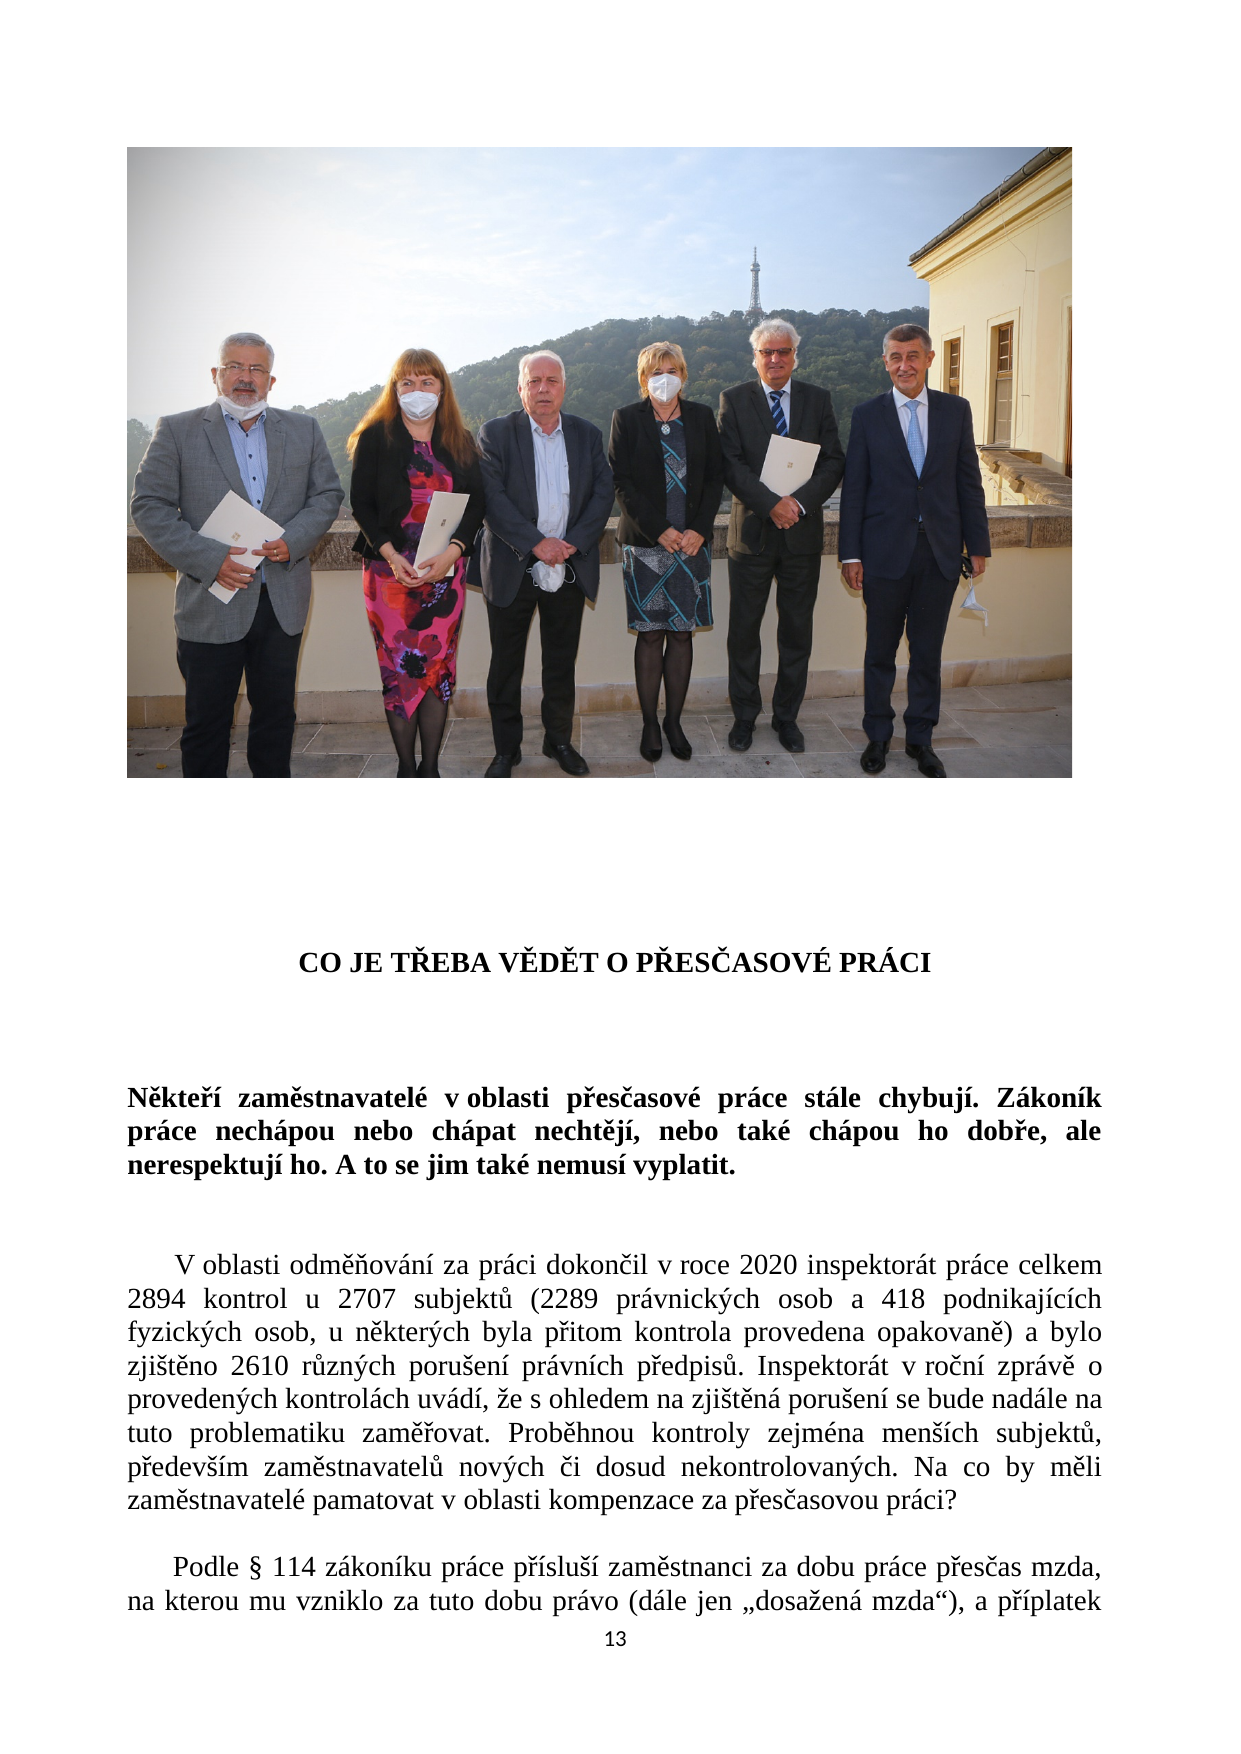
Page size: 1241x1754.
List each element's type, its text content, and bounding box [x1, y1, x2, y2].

text Někteří zaměstnavatelé v oblasti přesčasové práce stále chybují. Zákoník práce nechápou nebo chápat nechtějí, nebo také chápou ho dobře, ale nerespektují ho. A to se jim také nemusí vyplatit. [127, 1080, 1103, 1180]
text CO JE TŘEBA VĚDĚT O PŘESČASOVÉ PRÁCI [127, 946, 1103, 979]
picture [127, 147, 1073, 778]
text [127, 1549, 1103, 1616]
text V oblasti odměňování za práci dokončil v roce 2020 inspektorát práce celkem 2894 kontrol u 2707 subjektů (2289 právnických osob a 418 podnikajících fyzických osob, u některých byla přitom kontrola provedena opakovaně) a bylo zjištěno 2610 různých porušení právních předpisů. Inspektorát v roční zprávě o provedených kontrolách uvádí, že s ohledem na zjištěná porušení se bude nadále na tuto problematiku zaměřovat. Proběhnou kontroly zejména menších subjektů, především zaměstnavatelů nových či dosud nekontrolovaných. Na co by měli zaměstnavatelé pamatovat v oblasti kompenzace za přesčasovou práci? [127, 1247, 1103, 1516]
